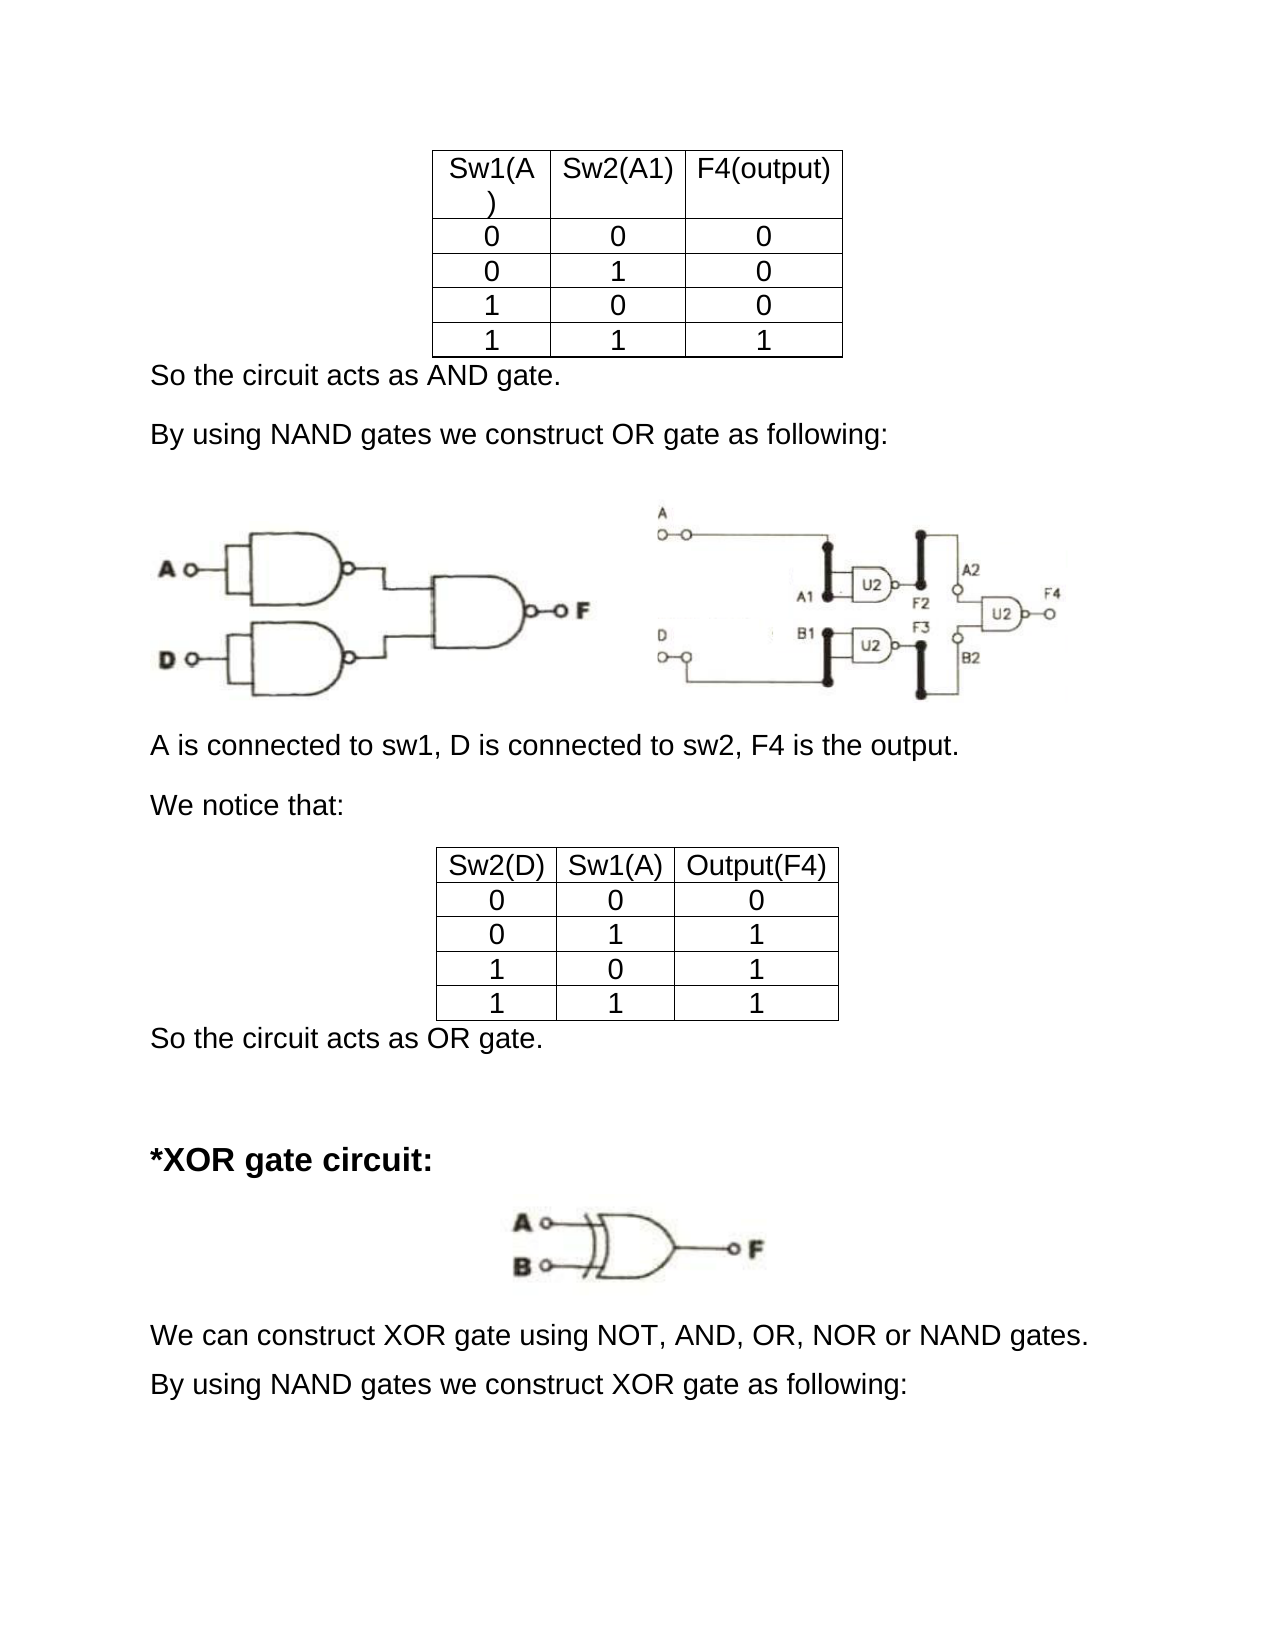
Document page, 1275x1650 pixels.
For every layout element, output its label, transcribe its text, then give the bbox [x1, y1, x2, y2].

table_cell 0 [437, 917, 556, 951]
table_cell 1 [675, 917, 838, 951]
picture [657, 476, 1068, 703]
table_cell 1 [557, 986, 674, 1020]
text By using NAND gates we construct XOR gate as following: [150, 1367, 1125, 1401]
table_cell 0 [675, 883, 838, 916]
text We can construct XOR gate using NOT, AND, OR, NOR or NAND gates. [150, 1318, 1125, 1351]
table_cell 0 [551, 219, 685, 253]
table_header Output(F4) [675, 848, 838, 882]
text By using NAND gates we construct OR gate as following: [150, 417, 1125, 450]
table_cell 1 [557, 917, 674, 951]
table_cell 1 [675, 986, 838, 1020]
text We notice that: [150, 788, 1125, 821]
table_header Sw1(A) [433, 151, 550, 218]
table_cell 0 [551, 288, 685, 322]
table_cell 0 [433, 219, 550, 253]
table_cell 1 [437, 952, 556, 985]
table_header Sw2(A1) [551, 151, 685, 218]
table_cell 0 [557, 883, 674, 916]
table_cell 0 [557, 952, 674, 985]
table_header Sw1(A) [557, 848, 674, 882]
table_cell 1 [686, 323, 842, 356]
table_cell 1 [551, 323, 685, 356]
text So the circuit acts as OR gate. [150, 1021, 1125, 1054]
table_cell 0 [437, 883, 556, 916]
table_cell 1 [551, 254, 685, 287]
table_cell 1 [437, 986, 556, 1020]
table_cell 0 [433, 254, 550, 287]
table_cell 0 [686, 254, 842, 287]
text *XOR gate circuit: [150, 1140, 1125, 1178]
text A is connected to sw1, D is connected to sw2, F4 is the output. [150, 728, 1125, 762]
table_cell 0 [686, 219, 842, 253]
text So the circuit acts as AND gate. [150, 357, 1125, 391]
table_header Sw2(D) [437, 848, 556, 882]
table_cell 1 [675, 952, 838, 985]
table_cell 1 [433, 288, 550, 322]
table_cell 0 [686, 288, 842, 322]
table_header F4(output) [686, 151, 842, 218]
table_cell 1 [433, 323, 550, 356]
